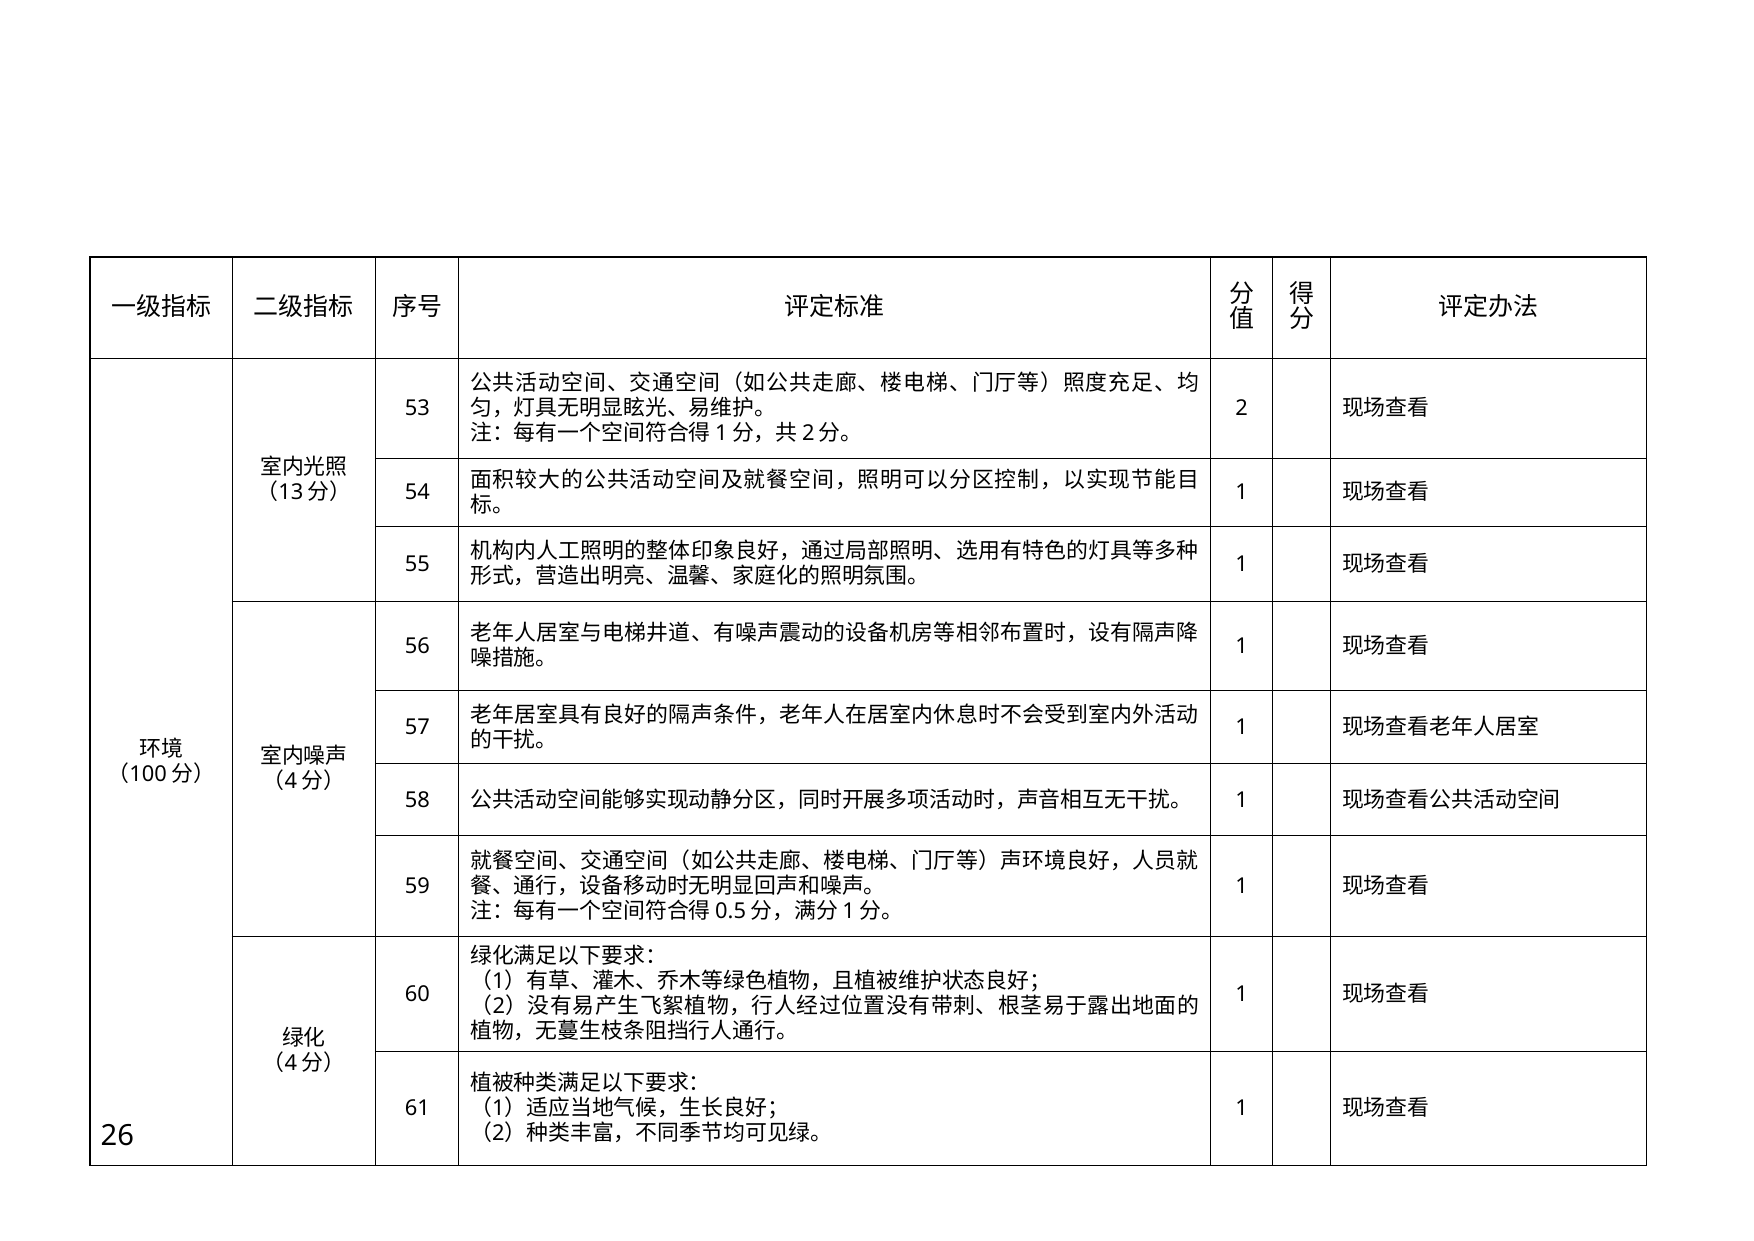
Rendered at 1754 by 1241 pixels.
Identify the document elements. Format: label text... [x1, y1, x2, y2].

table_cell 环境 （100分） [91, 359, 232, 1164]
table_cell [1273, 459, 1330, 526]
table_header 分值 [1211, 258, 1272, 358]
table_cell 老年人居室与电梯井道、有噪声震动的设备机房等相邻布置时，设有隔声降噪措施。 [459, 602, 1210, 690]
table_cell 61 [376, 1052, 458, 1164]
table_cell 1 [1211, 691, 1272, 763]
table_cell [1273, 527, 1330, 601]
table_cell 1 [1211, 527, 1272, 601]
table_cell 机构内人工照明的整体印象良好，通过局部照明、选用有特色的灯具等多种形式，营造出明亮、温馨、家庭化的照明氛围。 [459, 527, 1210, 601]
table_cell 现场查看 [1331, 1052, 1646, 1164]
table_cell 55 [376, 527, 458, 601]
table_cell 公共活动空间能够实现动静分区，同时开展多项活动时，声音相互无干扰。 [459, 764, 1210, 835]
table_cell 54 [376, 459, 458, 526]
table_cell 1 [1211, 459, 1272, 526]
table_cell 现场查看 [1331, 459, 1646, 526]
table_cell 就餐空间、交通空间（如公共走廊、楼电梯、门厅等）声环境良好，人员就餐、通行，设备移动时无明显回声和噪声。 注：每有一个空间符合得0.5分，满分1分。 [459, 836, 1210, 936]
table_header 二级指标 [233, 258, 375, 358]
table_cell 公共活动空间、交通空间（如公共走廊、楼电梯、门厅等）照度充足、均匀，灯具无明显眩光、易维护。 注：每有一个空间符合得1分，共2分。 [459, 359, 1210, 458]
table_cell 2 [1211, 359, 1272, 458]
table_cell 1 [1211, 836, 1272, 936]
table_header 评定标准 [459, 258, 1210, 358]
table_cell 1 [1211, 602, 1272, 690]
table_header 一级指标 [91, 258, 232, 358]
table_cell 现场查看 [1331, 602, 1646, 690]
table_header 得分 [1273, 258, 1330, 358]
table_cell 现场查看 [1331, 937, 1646, 1051]
table_header 序号 [376, 258, 458, 358]
table_cell [1273, 602, 1330, 690]
table_cell [1273, 1052, 1330, 1164]
table_cell 53 [376, 359, 458, 458]
table_cell 面积较大的公共活动空间及就餐空间，照明可以分区控制，以实现节能目标。 [459, 459, 1210, 526]
table_cell 56 [376, 602, 458, 690]
table_cell 现场查看 [1331, 836, 1646, 936]
table_cell [1273, 764, 1330, 835]
table_cell 1 [1211, 764, 1272, 835]
table_cell 59 [376, 836, 458, 936]
table_cell 1 [1211, 1052, 1272, 1164]
table_cell 老年居室具有良好的隔声条件，老年人在居室内休息时不会受到室内外活动的干扰。 [459, 691, 1210, 763]
table_cell 现场查看 [1331, 527, 1646, 601]
table_cell [1273, 691, 1330, 763]
table_cell 60 [376, 937, 458, 1051]
table_cell 57 [376, 691, 458, 763]
table_header 评定办法 [1331, 258, 1646, 358]
table_cell 1 [1211, 937, 1272, 1051]
table_cell 绿化满足以下要求： （1）有草、灌木、乔木等绿色植物，且植被维护状态良好； （2）没有易产生飞絮植物，行人经过位置没有带刺、根茎易于露出地面的植物，无蔓生枝条阻挡行人通行。 [459, 937, 1210, 1051]
table_cell 现场查看 [1331, 359, 1646, 458]
table_cell 植被种类满足以下要求： （1）适应当地气候，生长良好； （2）种类丰富，不同季节均可见绿。 [459, 1052, 1210, 1164]
table_cell 室内光照 （13分） [233, 359, 375, 601]
table_cell 58 [376, 764, 458, 835]
table_cell 室内噪声 （4分） [233, 602, 375, 936]
table_cell [1273, 359, 1330, 458]
table_cell 现场查看公共活动空间 [1331, 764, 1646, 835]
table_cell [1273, 836, 1330, 936]
table_cell 现场查看老年人居室 [1331, 691, 1646, 763]
table_cell 绿化 （4分） [233, 937, 375, 1164]
table_cell [1273, 937, 1330, 1051]
